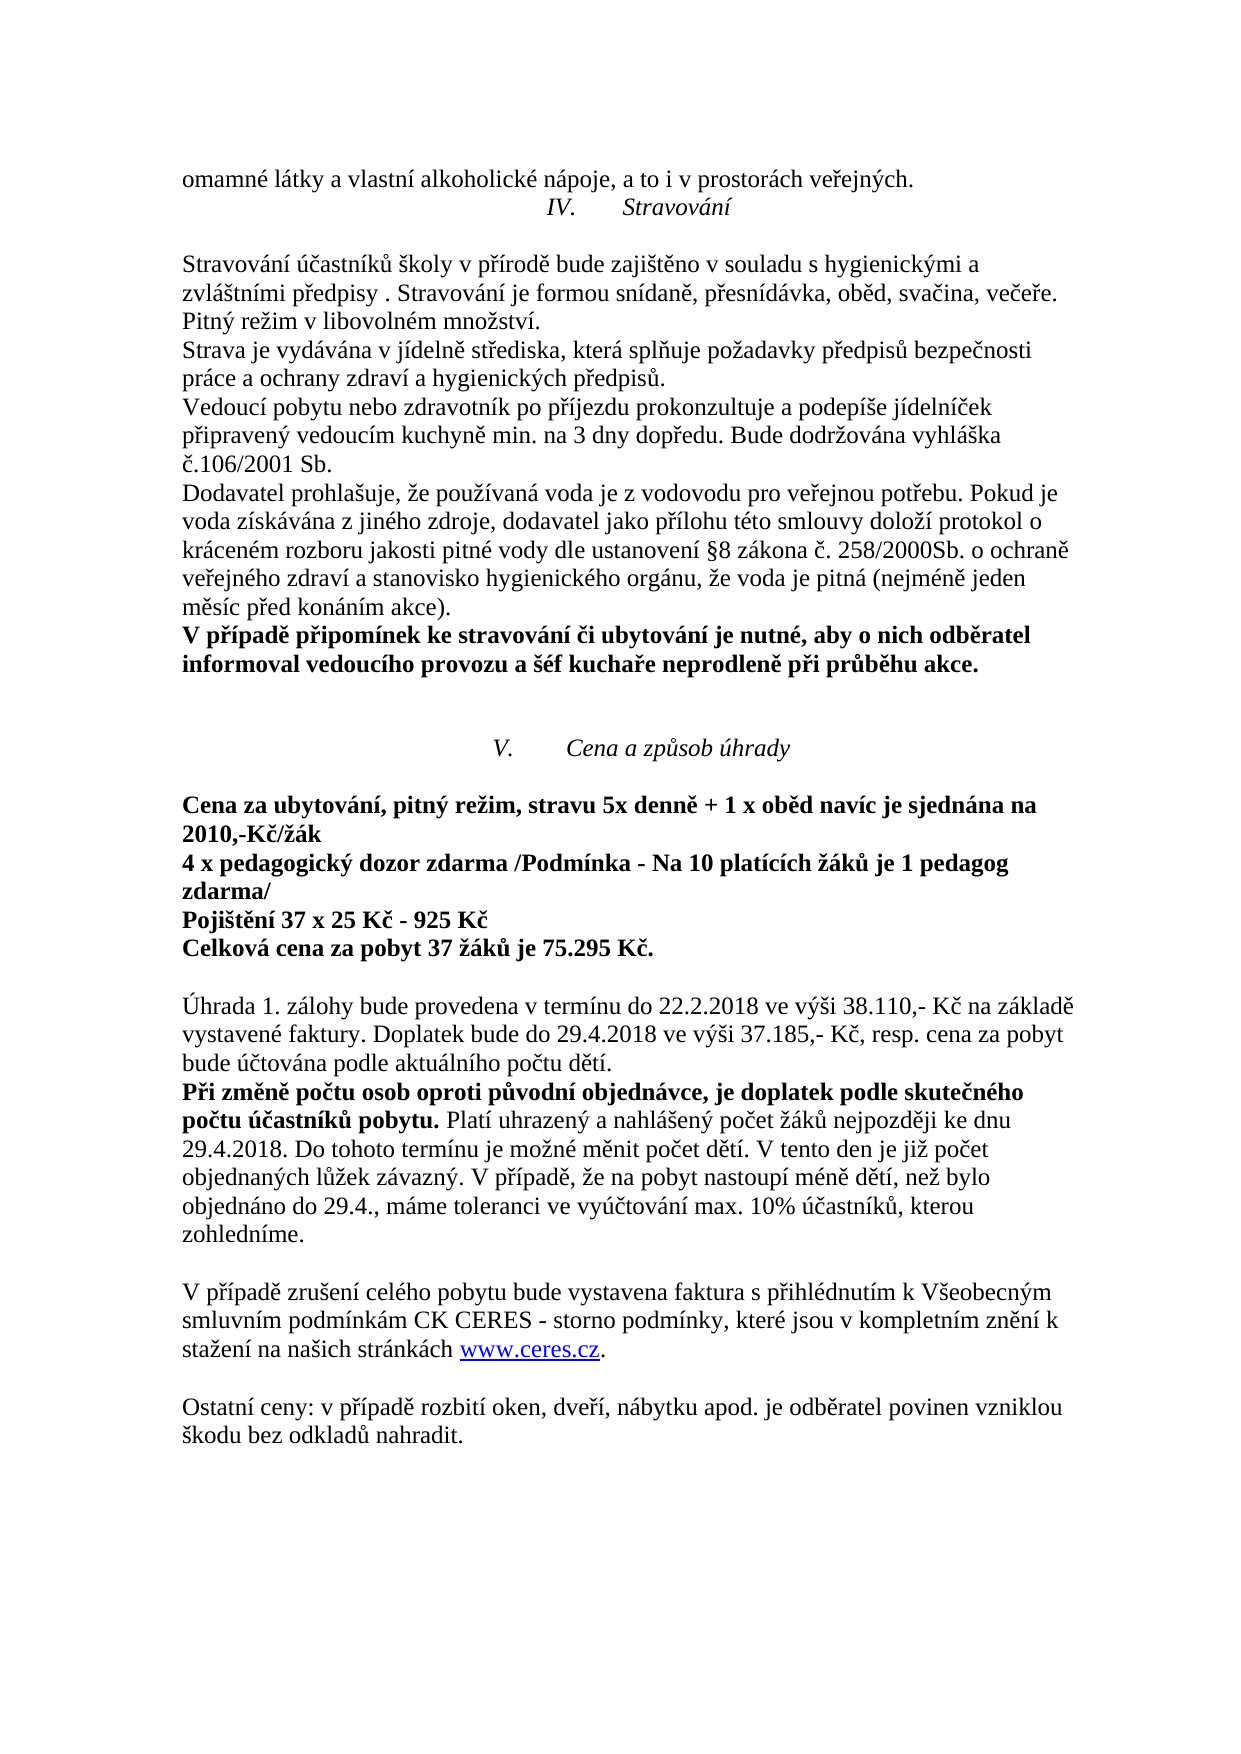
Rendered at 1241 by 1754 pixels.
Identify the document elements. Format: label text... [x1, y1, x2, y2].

text 4 x pedagogický dozor zdarma /Podmínka - Na 10 platících žáků je 1 pedagog zdarma/ [182, 848, 1086, 905]
text Ostatní ceny: v případě rozbití oken, dveří, nábytku apod. je odběratel povinen vzniklou škodu bez odkladů nahradit. [182, 1392, 1086, 1449]
text Při změně počtu osob oproti původní objednávce, je doplatek podle skutečného počtu účastníků pobytu. Platí uhrazený a nahlášený počet žáků nejpozději ke dnu 29.4.2018. Do tohoto termínu je možné měnit počet dětí. V tento den je již počet objednaných lůžek závazný. V případě, že na pobyt nastoupí méně dětí, než bylo objednáno do 29.4., máme toleranci ve vyúčtování max. 10% účastníků, kterou zohledníme. [182, 1077, 1086, 1248]
text Vedoucí pobytu nebo zdravotník po příjezdu prokonzultuje a podepíše jídelníček připravený vedoucím kuchyně min. na 3 dny dopředu. Bude dodržována vyhláška č.106/2001 Sb. [182, 392, 1086, 478]
text Stravování účastníků školy v přírodě bude zajištěno v souladu s hygienickými a zvláštními předpisy . Stravování je formou snídaně, přesnídávka, oběd, svačina, večeře. Pitný režim v libovolném množství. [182, 250, 1086, 335]
text V případě zrušení celého pobytu bude vystavena faktura s přihlédnutím k Všeobecným smluvním podmínkám CK CERES - storno podmínky, které jsou v kompletním znění k stažení na našich stránkách www.ceres.cz. [182, 1277, 1086, 1363]
text Strava je vydávána v jídelně střediska, která splňuje požadavky předpisů bezpečnosti práce a ochrany zdraví a hygienických předpisů. [182, 335, 1086, 392]
text Celková cena za pobyt 37 žáků je 75.295 Kč. [182, 934, 1086, 962]
text Cena za ubytování, pitný režim, stravu 5x denně + 1 x oběd navíc je sjednána na 2010,-Kč/žák [182, 791, 1086, 848]
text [182, 165, 1086, 193]
list Cena a způsob úhrady [492, 735, 1086, 762]
text Úhrada 1. zálohy bude provedena v termínu do 22.2.2018 ve výši 38.110,- Kč na základě vystavené faktury. Doplatek bude do 29.4.2018 ve výši 37.185,- Kč, resp. cena za pobyt bude účtována podle aktuálního počtu dětí. [182, 991, 1086, 1077]
text V případě připomínek ke stravování či ubytování je nutné, aby o nich odběratel informoval vedoucího provozu a šéf kuchaře neprodleně při průběhu akce. [182, 621, 1086, 678]
list Stravování [546, 193, 1086, 221]
text Pojištění 37 x 25 Kč - 925 Kč [182, 905, 1086, 934]
text Dodavatel prohlašuje, že používaná voda je z vodovodu pro veřejnou potřebu. Pokud je voda získávána z jiného zdroje, dodavatel jako přílohu této smlouvy doloží protokol o kráceném rozboru jakosti pitné vody dle ustanovení §8 zákona č. 258/2000Sb. o ochraně veřejného zdraví a stanovisko hygienického orgánu, že voda je pitná (nejméně jeden měsíc před konáním akce). [182, 478, 1086, 621]
